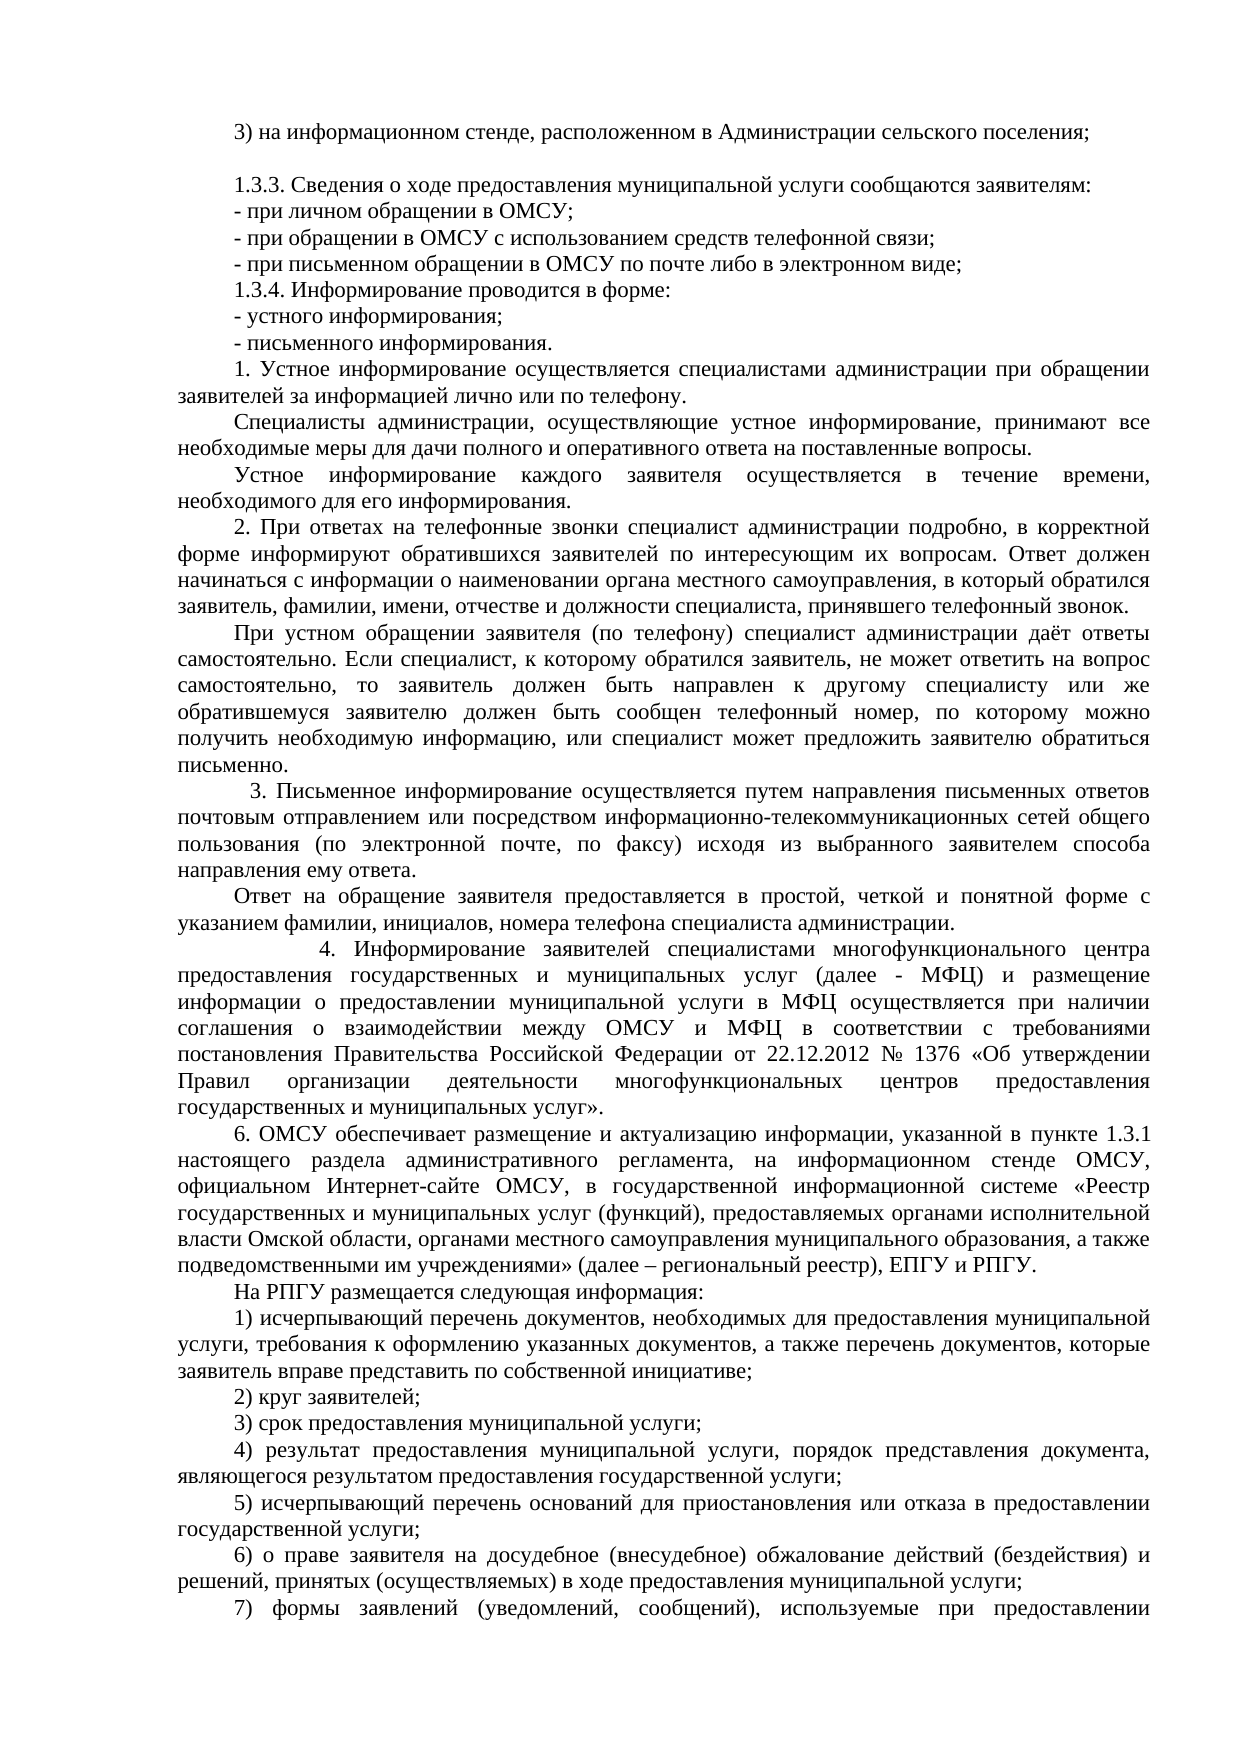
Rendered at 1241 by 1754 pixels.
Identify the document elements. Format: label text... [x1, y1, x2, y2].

text - письменного информирования. [177, 329, 1152, 355]
text 1. Устное информирование осуществляется специалистами администрации при обращении заявителей за информацией лично или по телефону. [177, 355, 1152, 408]
text 1) исчерпывающий перечень документов, необходимых для предоставления муниципальной услуги, требования к оформлению указанных документов, а также перечень документов, которые заявитель вправе представить по собственной инициативе; [177, 1304, 1152, 1383]
text - при обращении в ОМСУ с использованием средств телефонной связи; [177, 223, 1152, 250]
text 3) на информационном стенде, расположенном в Администрации сельского поселения; [177, 118, 1152, 144]
text 1.3.4. Информирование проводится в форме: [177, 276, 1152, 303]
text 2. При ответах на телефонные звонки специалист администрации подробно, в корректной форме информируют обратившихся заявителей по интересующим их вопросам. Ответ должен начинаться с информации о наименовании органа местного самоуправления, в который обратился заявитель, фамилии, имени, отчестве и должности специалиста, принявшего телефонный звонок. [177, 513, 1152, 619]
text 5) исчерпывающий перечень оснований для приостановления или отказа в предоставлении государственной услуги; [177, 1488, 1152, 1541]
text - при личном обращении в ОМСУ; [177, 197, 1152, 223]
text 1.3.3. Сведения о ходе предоставления муниципальной услуги сообщаются заявителям: [177, 171, 1152, 197]
text 4) результат предоставления муниципальной услуги, порядок представления документа, являющегося результатом предоставления государственной услуги; [177, 1436, 1152, 1488]
text 6) о праве заявителя на досудебное (внесудебное) обжалование действий (бездействия) и решений, принятых (осуществляемых) в ходе предоставления муниципальной услуги; [177, 1541, 1152, 1594]
text 4. Информирование заявителей специалистами многофункционального центра предоставления государственных и муниципальных услуг (далее - МФЦ) и размещение информации о предоставлении муниципальной услуги в МФЦ осуществляется при наличии соглашения о взаимодействии между ОМСУ и МФЦ в соответствии с требованиями постановления Правительства Российской Федерации от 22.12.2012 № 1376 «Об утверждении Правил организации деятельности многофункциональных центров предоставления государственных и муниципальных услуг». [177, 935, 1152, 1119]
text 3) срок предоставления муниципальной услуги; [177, 1409, 1152, 1436]
text - устного информирования; [177, 303, 1152, 329]
text Ответ на обращение заявителя предоставляется в простой, четкой и понятной форме с указанием фамилии, инициалов, номера телефона специалиста администрации. [177, 882, 1152, 935]
text 6. ОМСУ обеспечивает размещение и актуализацию информации, указанной в пункте 1.3.1 настоящего раздела административного регламента, на информационном стенде ОМСУ, официальном Интернет-сайте ОМСУ, в государственной информационной системе «Реестр государственных и муниципальных услуг (функций), предоставляемых органами исполнительной власти Омской области, органами местного самоуправления муниципального образования, а также подведомственными им учреждениями» (далее – региональный реестр), ЕПГУ и РПГУ. [177, 1119, 1152, 1278]
text При устном обращении заявителя (по телефону) специалист администрации даёт ответы самостоятельно. Если специалист, к которому обратился заявитель, не может ответить на вопрос самостоятельно, то заявитель должен быть направлен к другому специалисту или же обратившемуся заявителю должен быть сообщен телефонный номер, по которому можно получить необходимую информацию, или специалист может предложить заявителю обратиться письменно. [177, 619, 1152, 777]
text 3. Письменное информирование осуществляется путем направления письменных ответов почтовым отправлением или посредством информационно-телекоммуникационных сетей общего пользования (по электронной почте, по факсу) исходя из выбранного заявителем способа направления ему ответа. [177, 777, 1152, 882]
text Устное информирование каждого заявителя осуществляется в течение времени, необходимого для его информирования. [177, 461, 1152, 513]
text 2) круг заявителей; [177, 1383, 1152, 1409]
text На РПГУ размещается следующая информация: [177, 1278, 1152, 1304]
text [177, 1594, 1152, 1620]
text - при письменном обращении в ОМСУ по почте либо в электронном виде; [177, 250, 1152, 276]
text Специалисты администрации, осуществляющие устное информирование, принимают все необходимые меры для дачи полного и оперативного ответа на поставленные вопросы. [177, 408, 1152, 461]
